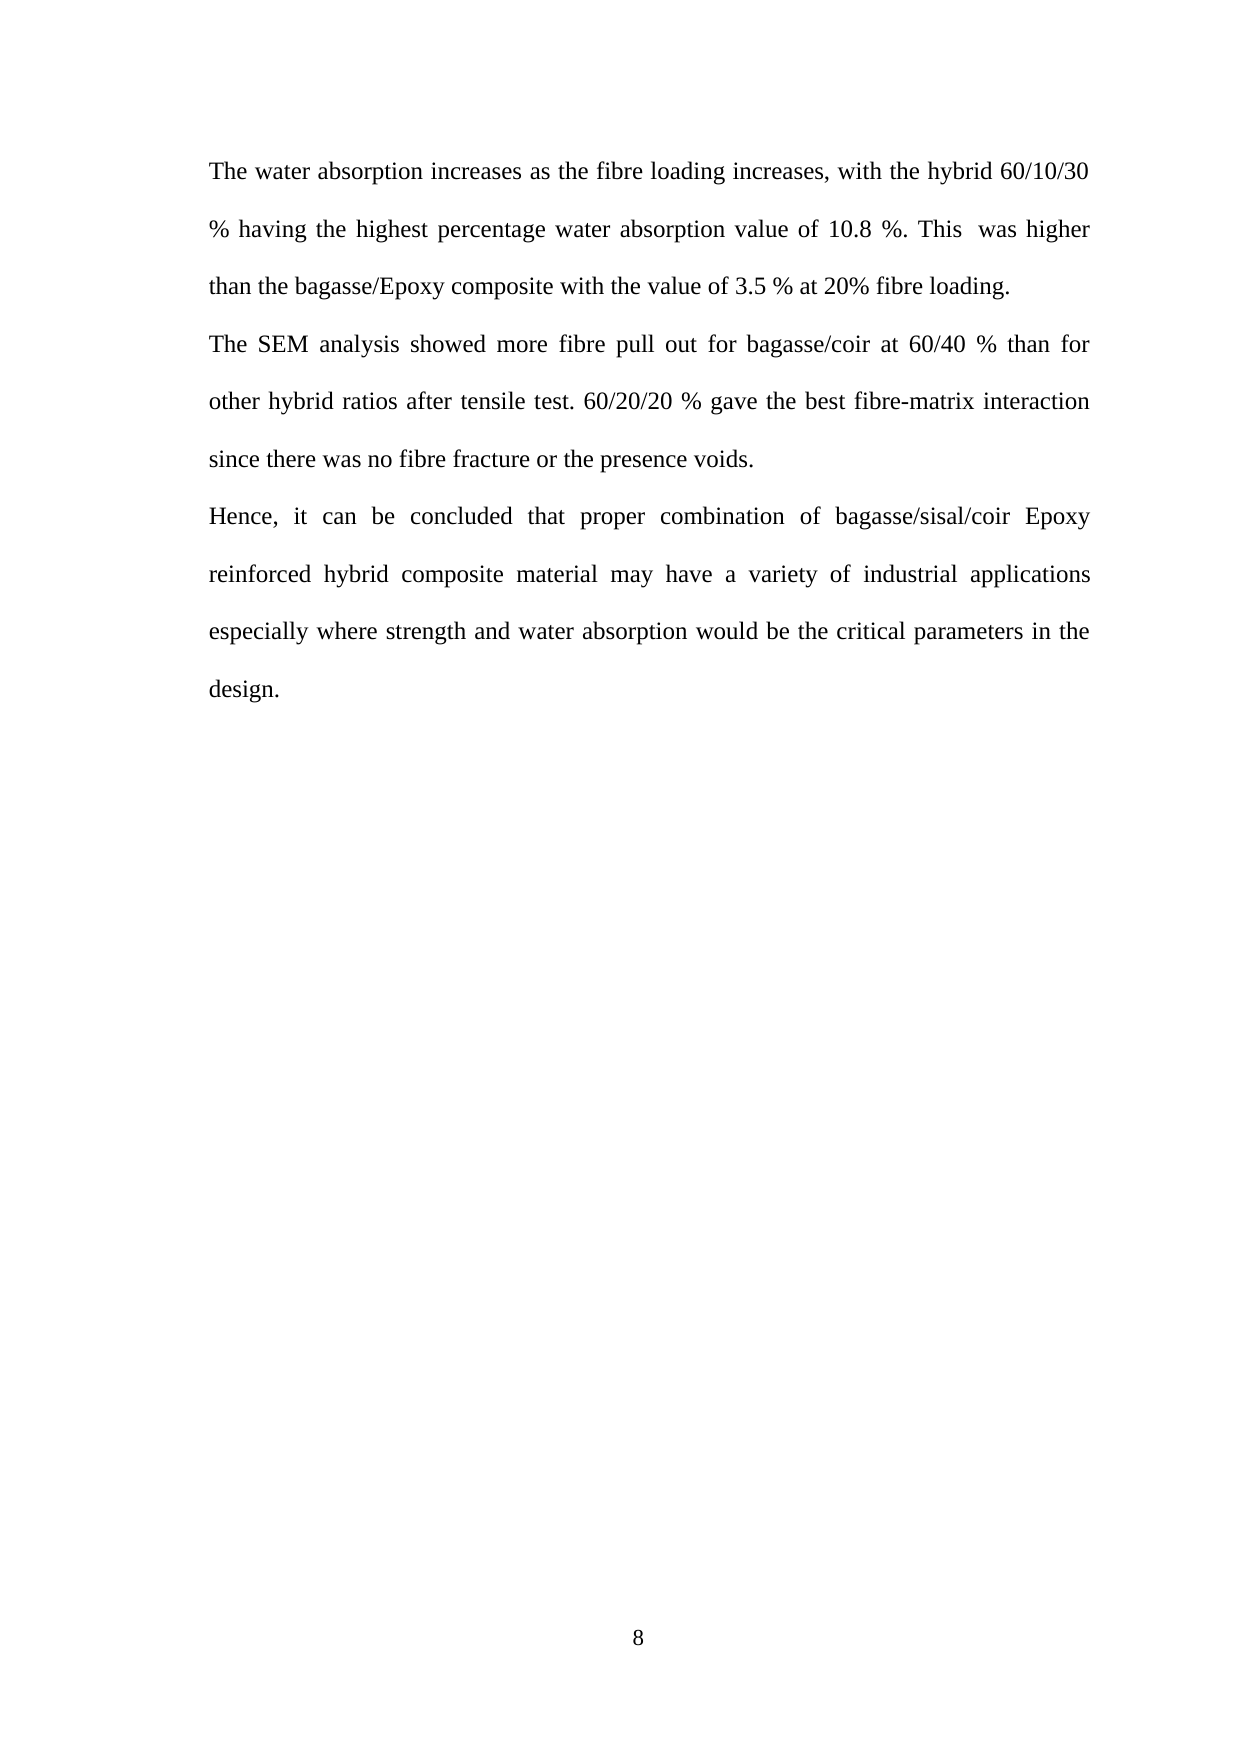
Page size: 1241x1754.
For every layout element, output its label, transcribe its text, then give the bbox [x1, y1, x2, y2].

text The water absorption increases as the fibre loading increases, with the hybrid 60/10/30 [208, 156, 1240, 185]
text The SEM analysis showed more fibre pull out for bagasse/coir at 60/40 % than for other hybrid ratios after tensile test. 60/20/20 % gave the best fibre-matrix interaction since there was no fibre fracture or the presence voids. [208, 329, 1091, 472]
text Hence, it can be concluded that proper combination of bagasse/sisal/coir Epoxy reinforced hybrid composite material may have a variety of industrial applications especially where strength and water absorption would be the critical parameters in the design. [208, 501, 1091, 703]
text % having the highest percentage water absorption value of 10.8 %. This was higher than the bagasse/Epoxy composite with the value of 3.5 % at 20% fibre loading. [208, 214, 1090, 300]
